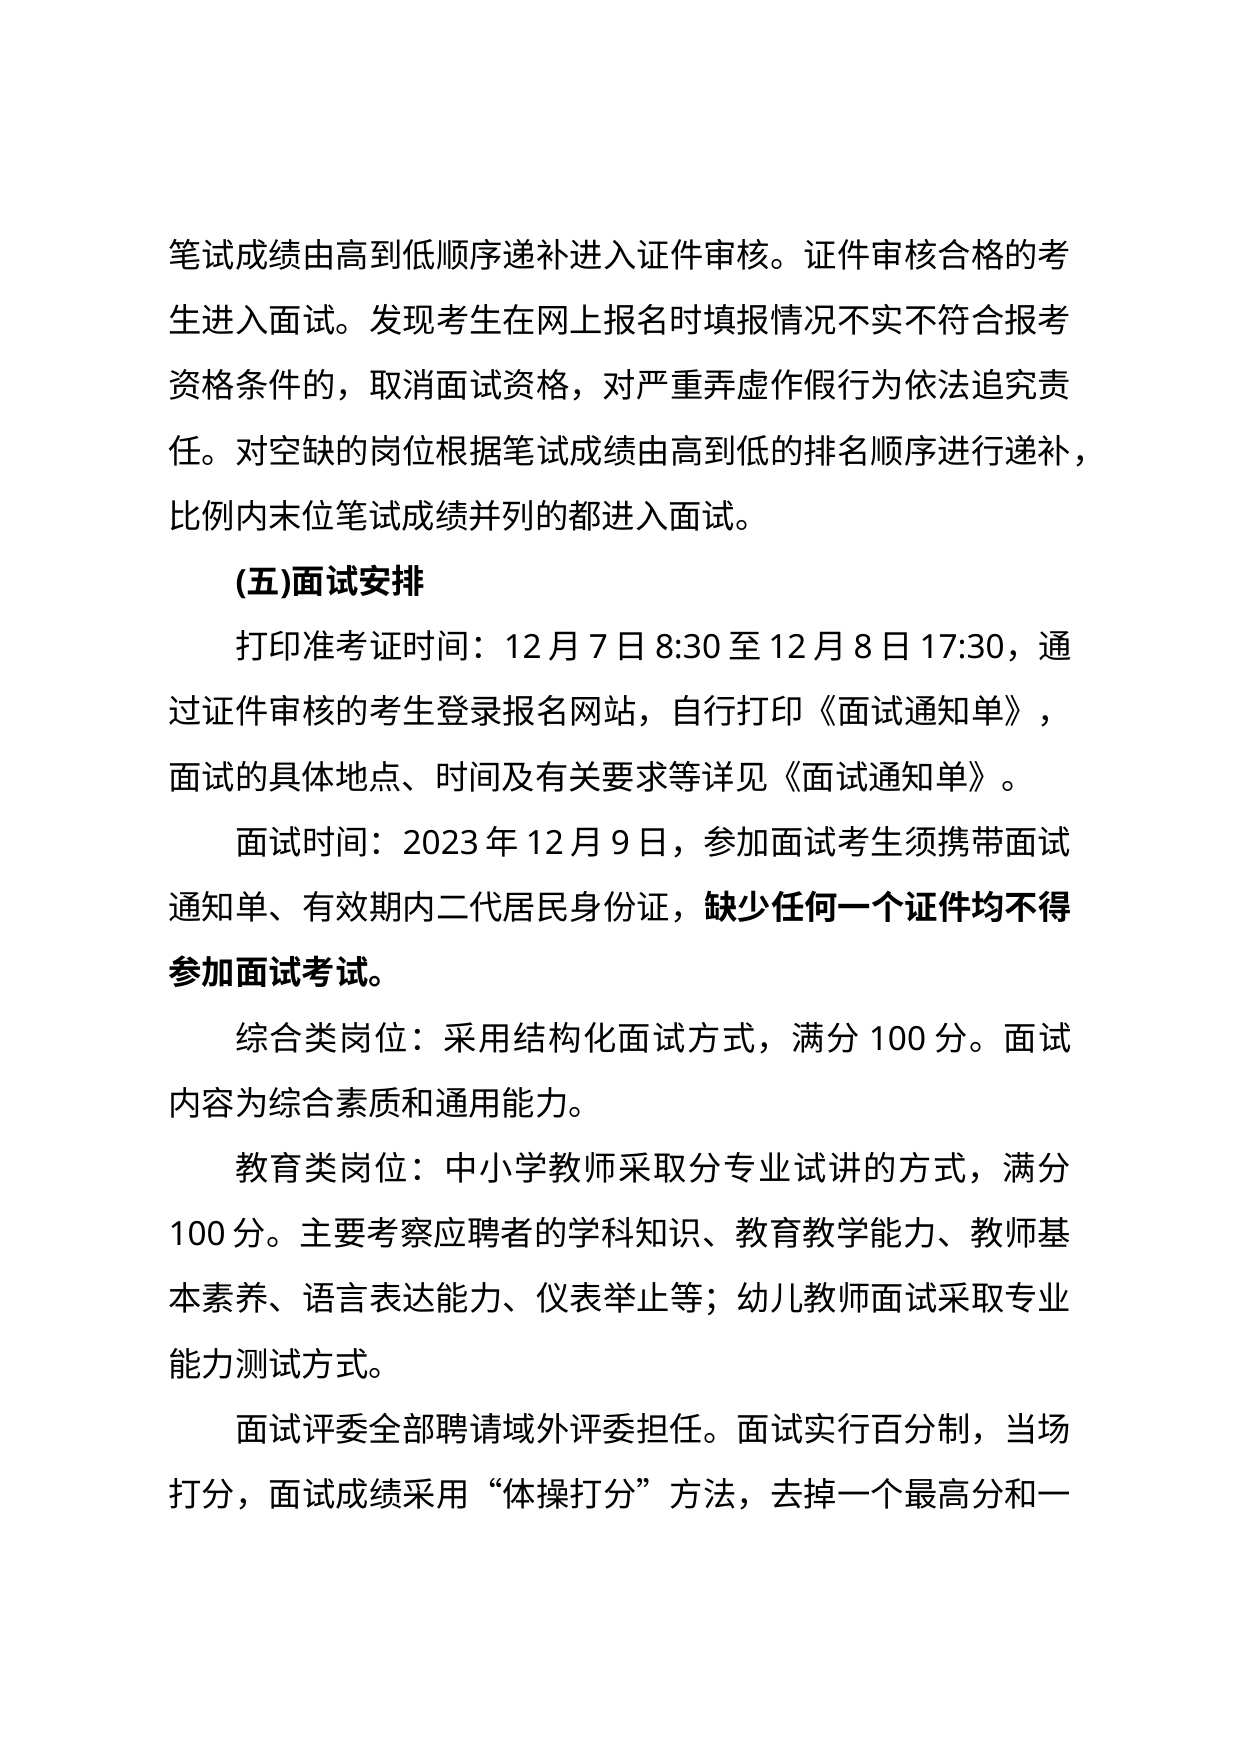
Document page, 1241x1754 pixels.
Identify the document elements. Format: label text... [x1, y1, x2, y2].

text (五)面试安排 [168, 546, 1072, 612]
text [168, 220, 1072, 546]
text 面试时间：2023年12月9日，参加面试考生须携带面试通知单、有效期内二代居民身份证，缺少任何一个证件均不得参加面试考试。 [168, 807, 1072, 1003]
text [168, 1394, 1072, 1524]
text 综合类岗位：采用结构化面试方式，满分100分。面试内容为综合素质和通用能力。 [168, 1003, 1072, 1133]
text 教育类岗位：中小学教师采取分专业试讲的方式，满分100分。主要考察应聘者的学科知识、教育教学能力、教师基本素养、语言表达能力、仪表举止等；幼儿教师面试采取专业能力测试方式。 [168, 1133, 1072, 1394]
text 打印准考证时间：12月7日8:30至12月8日17:30，通过证件审核的考生登录报名网站，自行打印《面试通知单》，面试的具体地点、时间及有关要求等详见《面试通知单》。 [168, 612, 1072, 807]
